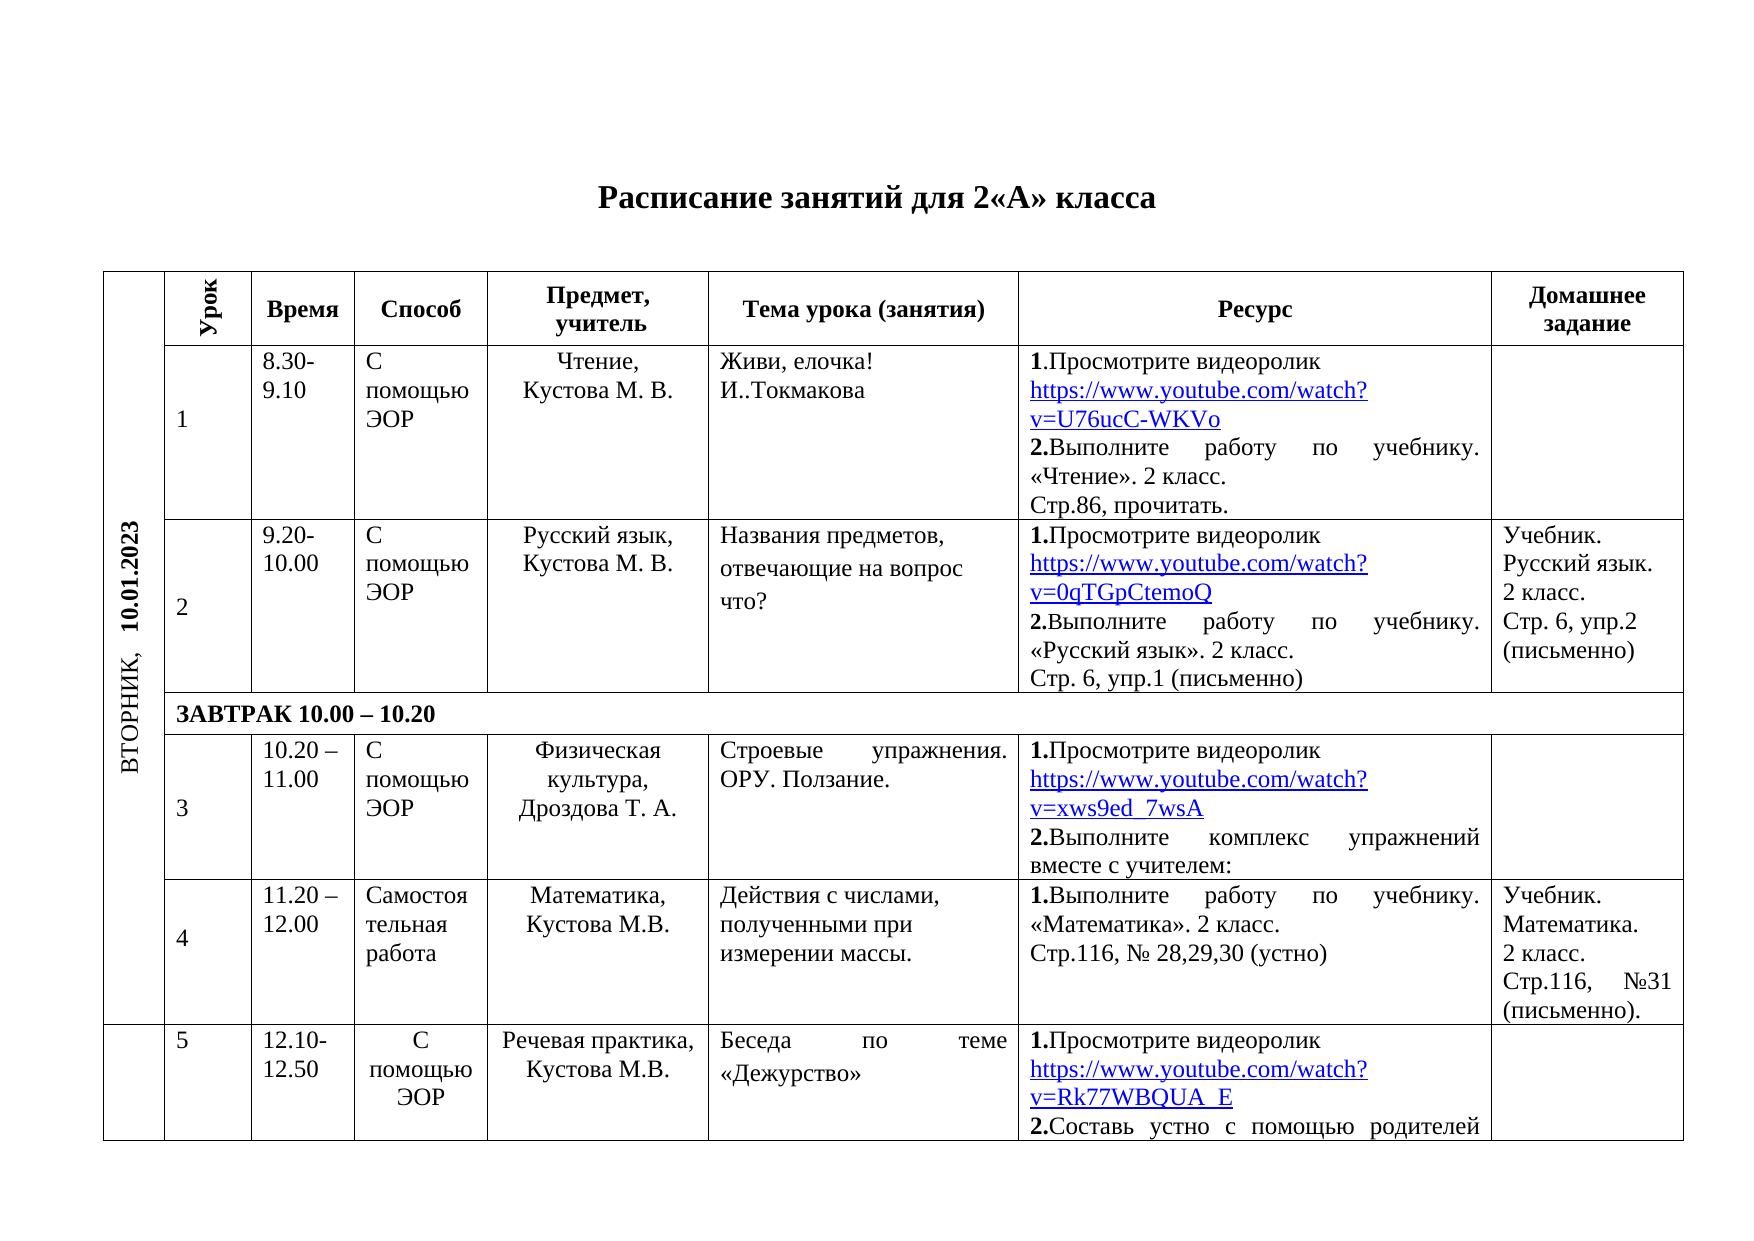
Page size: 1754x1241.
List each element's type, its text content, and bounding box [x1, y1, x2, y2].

table_header Урок [165, 272, 251, 345]
table_cell [1492, 1025, 1683, 1140]
table_cell 9.20-10.00 [252, 520, 354, 692]
table_cell 8.30-9.10 [252, 346, 354, 519]
table_cell 12.10- 12.50 [252, 1025, 354, 1140]
table_cell 11.20 – 12.00 [252, 880, 354, 1024]
table_cell Строевые упражнения. ОРУ. Ползание. [709, 735, 1018, 879]
table_cell 4 [165, 880, 251, 1024]
table_cell С помощью ЭОР [355, 520, 487, 692]
table_cell Чтение, Кустова М. В. [488, 346, 708, 519]
table_header Предмет, учитель [488, 272, 708, 345]
table_header Тема урока (занятия) [709, 272, 1018, 345]
table_cell С помощью ЭОР [355, 1025, 487, 1140]
table_cell 2 [165, 520, 251, 692]
table_cell 5 [165, 1025, 251, 1140]
table_cell Русский язык, Кустова М. В. [488, 520, 708, 692]
table_cell 3 [165, 735, 251, 879]
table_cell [1019, 1025, 1491, 1140]
table_cell Математика, Кустова М.В. [488, 880, 708, 1024]
table_cell Учебник. Русский язык. 2 класс. Стр. 6, упр.2 (письменно) [1492, 520, 1683, 692]
table_cell 1.Просмотрите видеоролик https://www.youtube.com/watch?v=U76ucC-WKVo 2.Выполните работу по учебнику. «Чтение». 2 класс. Стр.86, прочитать. [1019, 346, 1491, 519]
text Расписание занятий для 2«А» класса [118, 177, 1636, 216]
table_header Домашнее задание [1492, 272, 1683, 345]
table_header ВТОРНИК, 10.01.2023 [104, 272, 164, 1024]
table_header Время [252, 272, 354, 345]
table_cell С помощью ЭОР [355, 735, 487, 879]
table_header Ресурс [1019, 272, 1491, 345]
table_cell Учебник. Математика. 2 класс. Стр.116, №31 (письменно). [1492, 880, 1683, 1024]
table_cell С помощью ЭОР [355, 346, 487, 519]
table_cell Самостоятельная работа [355, 880, 487, 1024]
table_cell [1492, 346, 1683, 519]
table_cell 10.20 – 11.00 [252, 735, 354, 879]
table_cell [1492, 735, 1683, 879]
table_header Способ [355, 272, 487, 345]
table_cell ЗАВТРАК 10.00 – 10.20 [165, 693, 1683, 734]
table_cell 1.Просмотрите видеоролик https://www.youtube.com/watch?v=0qTGpCtemoQ 2.Выполните работу по учебнику. «Русский язык». 2 класс. Стр. 6, упр.1 (письменно) [1019, 520, 1491, 692]
table_cell Названия предметов, отвечающие на вопрос что? [709, 520, 1018, 692]
table_cell Физическая культура, Дроздова Т. А. [488, 735, 708, 879]
table_cell [104, 1025, 164, 1140]
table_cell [488, 1025, 708, 1140]
table_cell 1.Выполните работу по учебнику. «Математика». 2 класс. Стр.116, № 28,29,30 (устно) [1019, 880, 1491, 1024]
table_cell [709, 1025, 1018, 1140]
table_cell Живи, елочка! И..Токмакова [709, 346, 1018, 519]
table_cell 1.Просмотрите видеоролик https://www.youtube.com/watch?v=xws9ed_7wsA 2.Выполните комплекс упражнений вместе с учителем: [1019, 735, 1491, 879]
table_cell Действия с числами, полученными при измерении массы. [709, 880, 1018, 1024]
table_cell 1 [165, 346, 251, 519]
